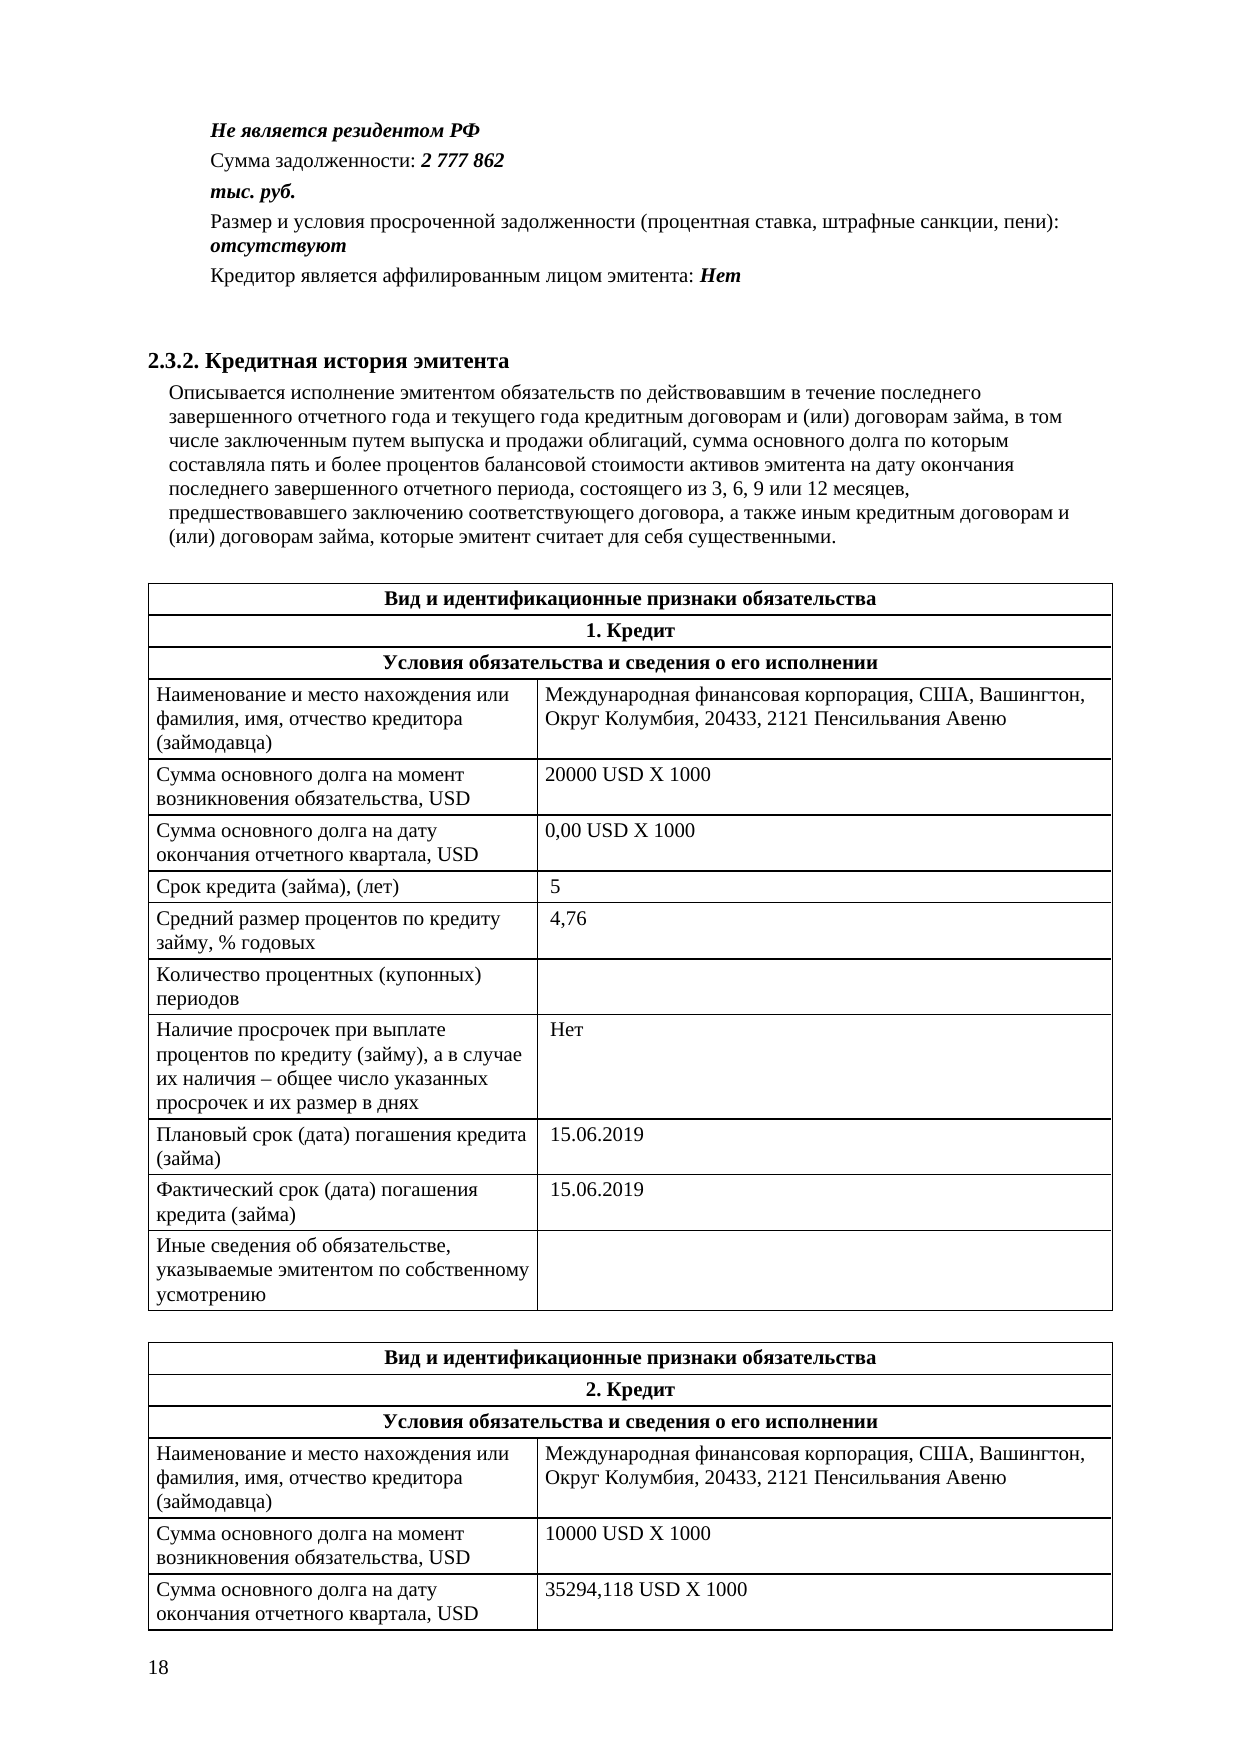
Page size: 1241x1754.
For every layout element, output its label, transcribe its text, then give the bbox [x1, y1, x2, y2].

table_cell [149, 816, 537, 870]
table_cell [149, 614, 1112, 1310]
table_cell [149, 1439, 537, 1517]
text Кредитор является аффилированным лицом эмитента: Нет [210, 263, 1092, 287]
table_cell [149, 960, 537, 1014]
subtitle 2.3.2. Кредитная история эмитента [148, 347, 1092, 373]
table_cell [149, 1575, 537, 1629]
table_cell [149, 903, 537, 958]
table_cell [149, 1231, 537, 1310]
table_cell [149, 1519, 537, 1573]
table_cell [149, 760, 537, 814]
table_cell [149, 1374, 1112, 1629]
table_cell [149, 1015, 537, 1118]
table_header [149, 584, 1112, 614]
text Сумма задолженности: 2 777 862 [210, 148, 1092, 172]
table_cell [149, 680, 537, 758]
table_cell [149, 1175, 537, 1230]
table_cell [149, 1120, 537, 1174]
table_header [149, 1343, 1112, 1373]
text Размер и условия просроченной задолженности (процентная ставка, штрафные санкции, пени): отсутствуют [210, 209, 1092, 257]
text тыс. руб. [210, 179, 1092, 203]
text Не является резидентом РФ [210, 118, 1092, 142]
text Описывается исполнение эмитентом обязательств по действовавшим в течение последнего завершенного отчетного года и текущего года кредитным договорам и (или) договорам займа, в том числе заключенным путем выпуска и продажи облигаций, сумма основного долга по которым составляла пять и более процентов балансовой стоимости активов эмитента на дату окончания последнего завершенного отчетного периода, состоящего из 3, 6, 9 или 12 месяцев, предшествовавшего заключению соответствующего договора, а также иным кредитным договорам и (или) договорам займа, которые эмитент считает для себя существенными. [168, 379, 1092, 548]
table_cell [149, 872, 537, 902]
